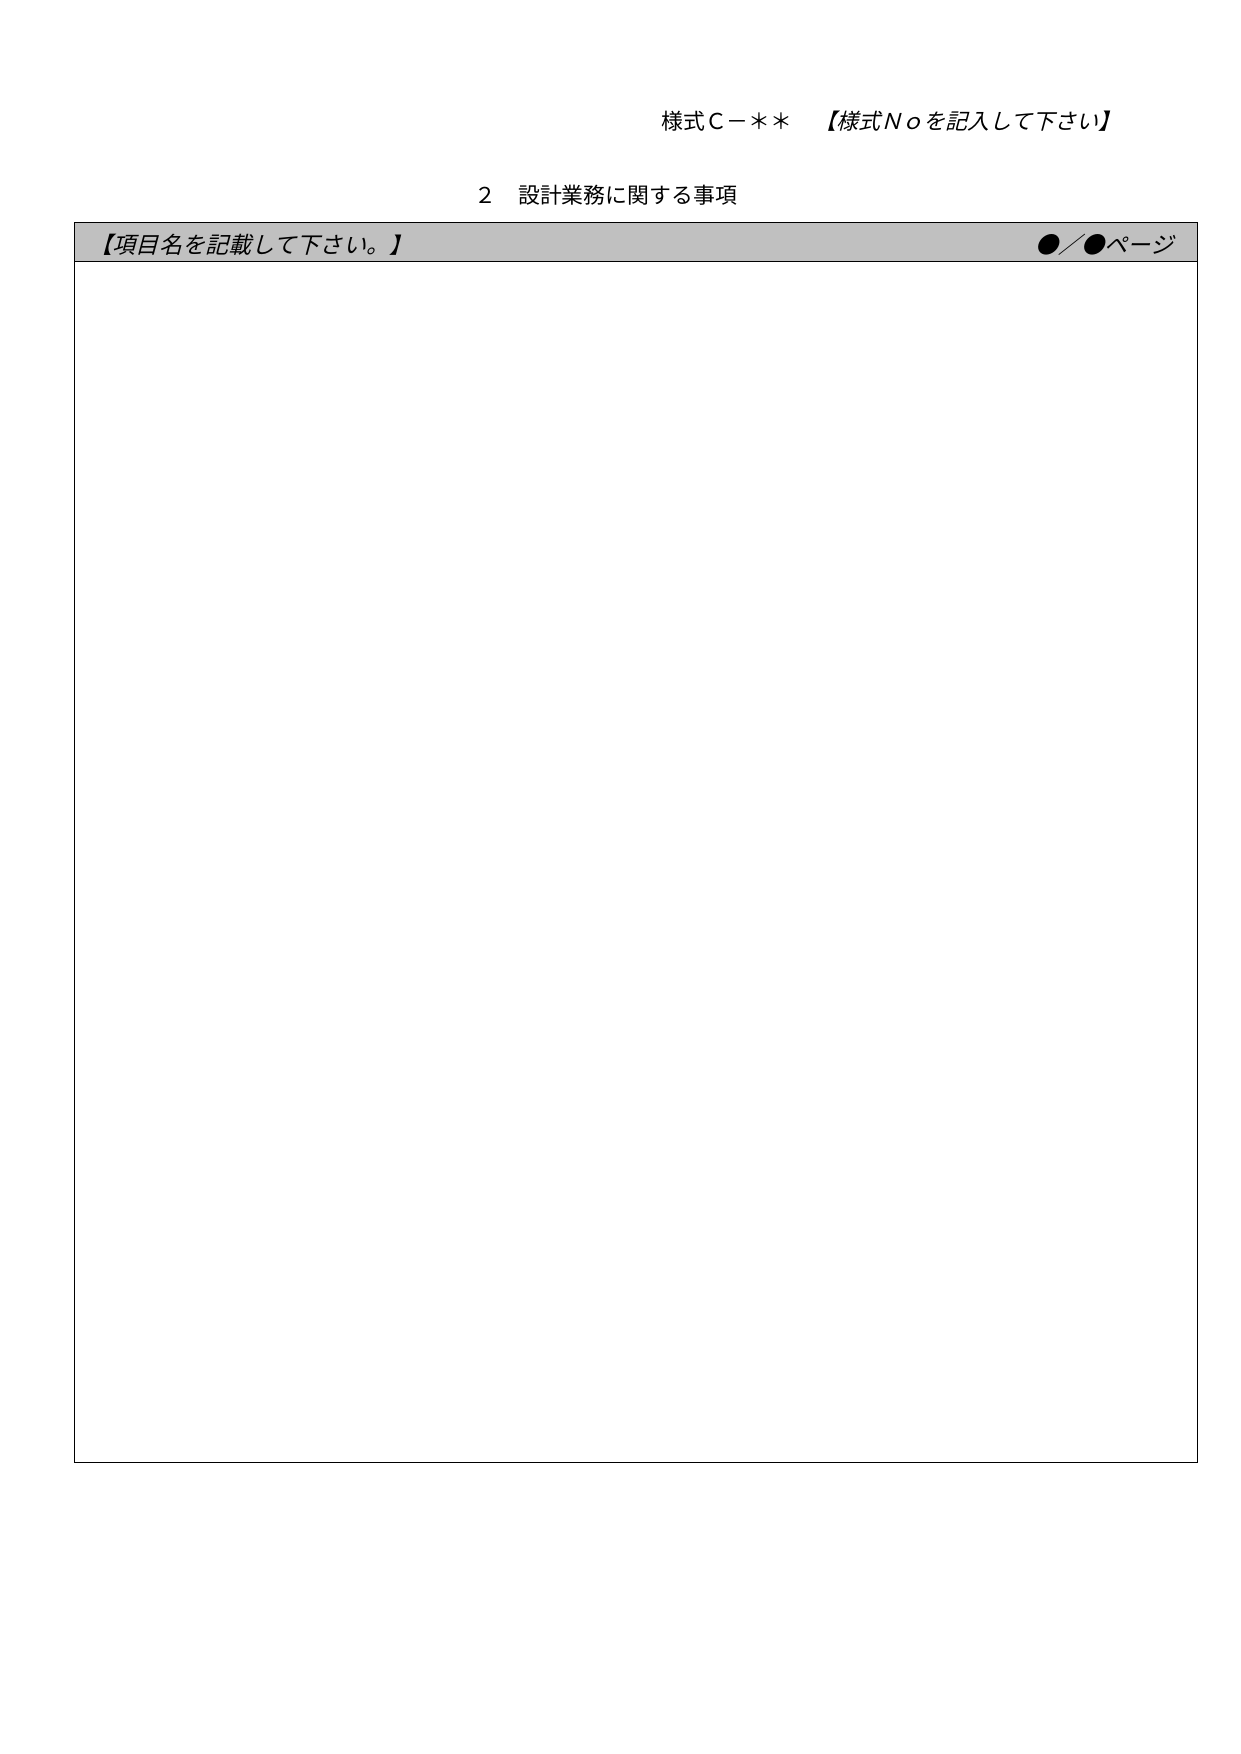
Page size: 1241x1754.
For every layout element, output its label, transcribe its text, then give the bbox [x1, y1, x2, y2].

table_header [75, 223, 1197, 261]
text ２ 設計業務に関する事項 [89, 178, 1122, 209]
text 様式Ｃ－＊＊ 【様式Ｎｏを記入して下さい】 [148, 104, 1122, 136]
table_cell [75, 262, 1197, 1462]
